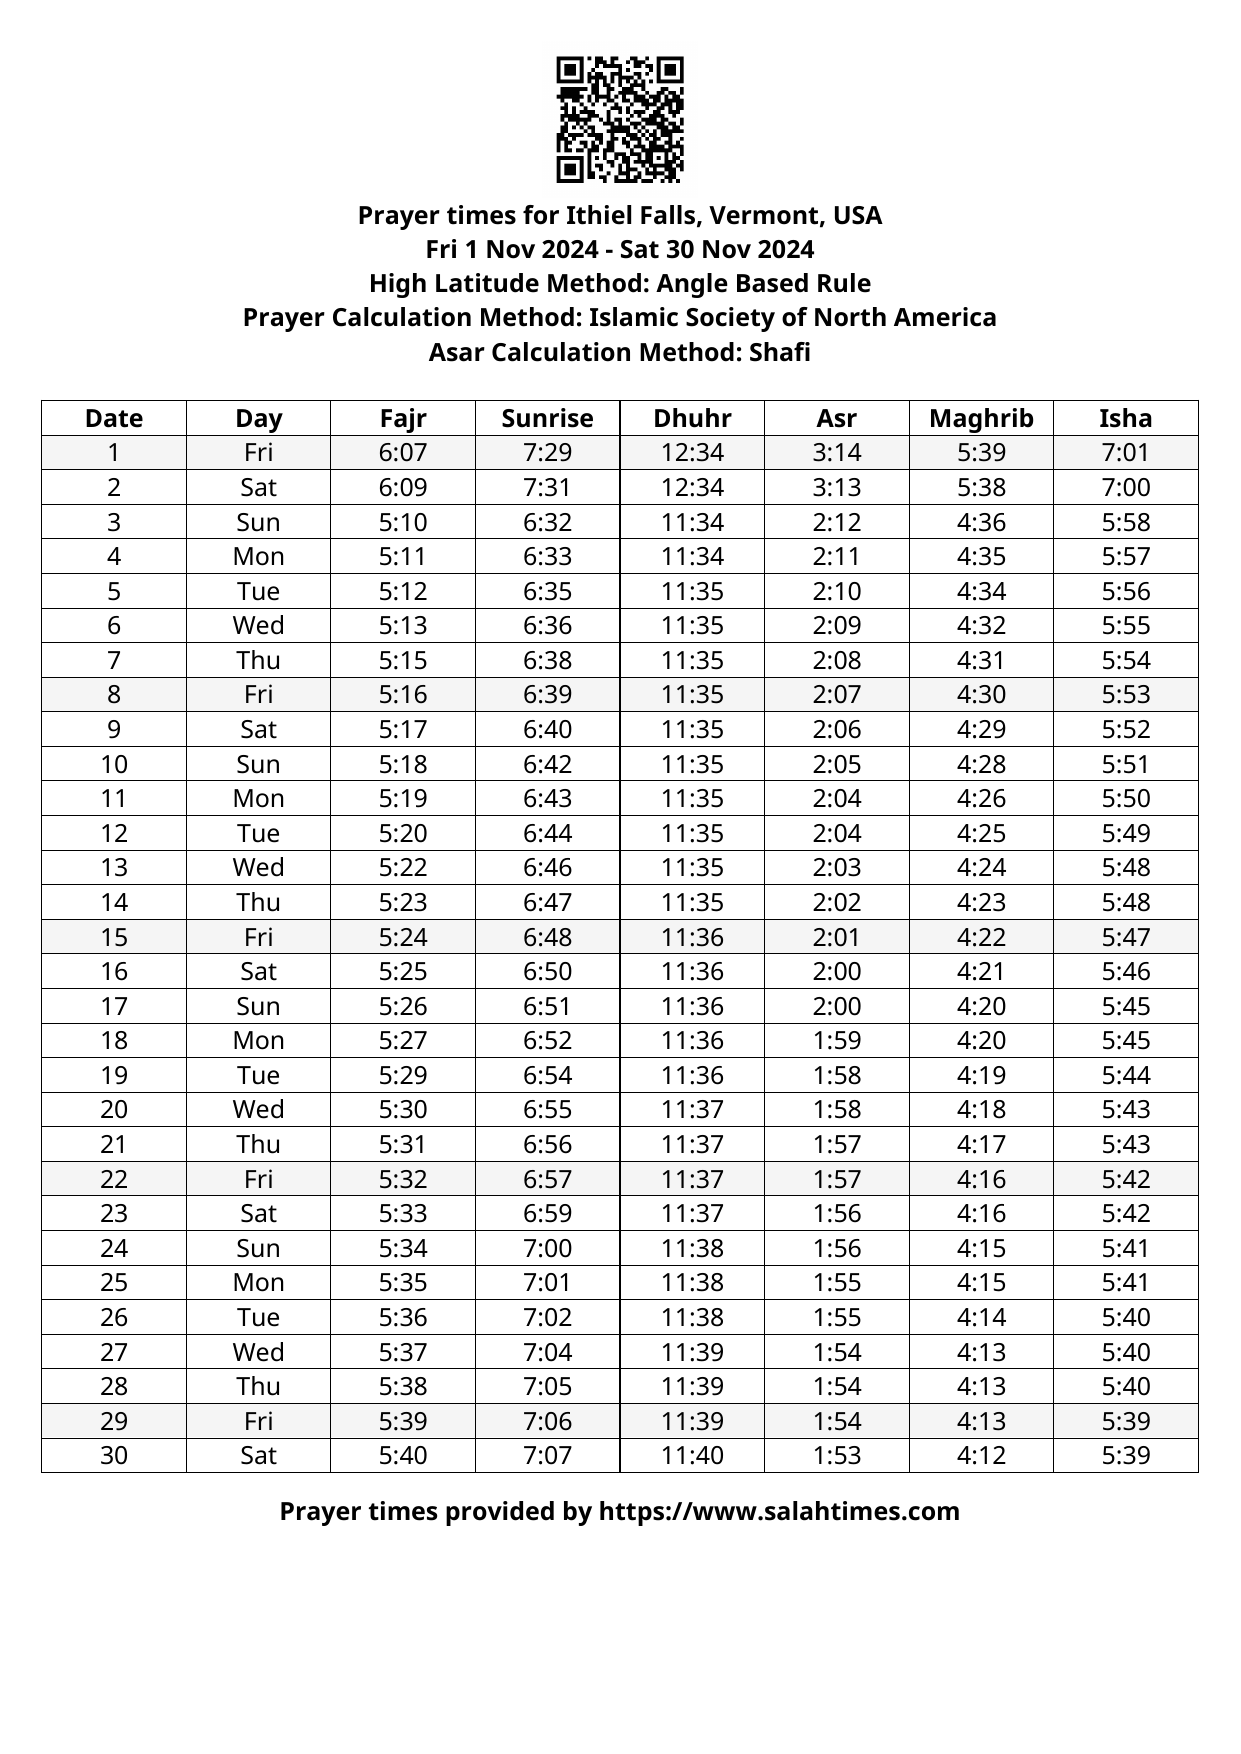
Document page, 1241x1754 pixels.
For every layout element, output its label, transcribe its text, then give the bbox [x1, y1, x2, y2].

table_cell 2:05 [765, 747, 909, 780]
table_cell 5:27 [331, 1024, 475, 1057]
table_cell 5:58 [1054, 505, 1198, 538]
table_cell 11:37 [621, 1196, 764, 1230]
table_cell 1:57 [765, 1127, 909, 1161]
table_cell 8 [42, 678, 186, 711]
table_cell 1:54 [765, 1335, 909, 1368]
table_cell Sat [187, 712, 330, 746]
table_cell 2:08 [765, 643, 909, 677]
table_cell 4:16 [910, 1162, 1053, 1195]
table_cell 5:22 [331, 851, 475, 884]
table_cell 5:25 [331, 954, 475, 988]
table_cell Tue [187, 1300, 330, 1334]
table_cell 1:59 [765, 1024, 909, 1057]
table_cell 4:32 [910, 609, 1053, 642]
table_cell 6:56 [476, 1127, 619, 1161]
table_cell 6:32 [476, 505, 619, 538]
table_cell 5:39 [331, 1404, 475, 1437]
table_cell 4:36 [910, 505, 1053, 538]
table_cell Fri [187, 678, 330, 711]
table_cell 4:35 [910, 539, 1053, 573]
table_cell 11:37 [621, 1093, 764, 1126]
picture [542, 41, 699, 198]
table_cell 2:07 [765, 678, 909, 711]
table_cell 5:50 [1054, 781, 1198, 815]
table_cell 4:22 [910, 920, 1053, 953]
table_cell 1:57 [765, 1162, 909, 1195]
table_cell Sun [187, 505, 330, 538]
table_cell 5:40 [331, 1439, 475, 1472]
table_cell 5:30 [331, 1093, 475, 1126]
table_cell Fri [187, 1162, 330, 1195]
table_cell 5:17 [331, 712, 475, 746]
table_cell 4:25 [910, 816, 1053, 849]
table_cell 5:52 [1054, 712, 1198, 746]
table_header Maghrib [910, 401, 1053, 434]
table_cell 5:43 [1054, 1127, 1198, 1161]
table_cell 5:40 [1054, 1300, 1198, 1334]
table_cell 2 [42, 470, 186, 504]
table_cell 2:10 [765, 574, 909, 607]
table_header Sunrise [476, 401, 619, 434]
table_cell 2:03 [765, 851, 909, 884]
table_cell 5:39 [1054, 1404, 1198, 1437]
table_cell 5:32 [331, 1162, 475, 1195]
table_cell Fri [187, 1404, 330, 1437]
table_cell 11:35 [621, 816, 764, 849]
table_cell 5:51 [1054, 747, 1198, 780]
table_cell 1:58 [765, 1058, 909, 1092]
table_cell 11:35 [621, 781, 764, 815]
table_cell Tue [187, 574, 330, 607]
table_cell 6:55 [476, 1093, 619, 1126]
table_cell 2:00 [765, 954, 909, 988]
table_cell Mon [187, 1024, 330, 1057]
table_cell 1:53 [765, 1439, 909, 1472]
table_cell 7:04 [476, 1335, 619, 1368]
table_cell 4:17 [910, 1127, 1053, 1161]
table_cell 11:37 [621, 1162, 764, 1195]
table_cell 12 [42, 816, 186, 849]
table_cell 5:57 [1054, 539, 1198, 573]
table_cell 5:40 [1054, 1335, 1198, 1368]
table_cell Fri [187, 920, 330, 953]
table_cell 11:35 [621, 747, 764, 780]
table_cell 30 [42, 1439, 186, 1472]
table_cell 11:35 [621, 678, 764, 711]
table_cell 23 [42, 1196, 186, 1230]
table_cell 2:11 [765, 539, 909, 573]
table_cell 20 [42, 1093, 186, 1126]
table_cell 12:34 [621, 470, 764, 504]
table_cell 25 [42, 1266, 186, 1299]
table_cell 2:09 [765, 609, 909, 642]
table_cell 16 [42, 954, 186, 988]
table_cell 13 [42, 851, 186, 884]
table_cell 4:31 [910, 643, 1053, 677]
table_cell Mon [187, 1266, 330, 1299]
table_cell 6:42 [476, 747, 619, 780]
table_cell Sun [187, 747, 330, 780]
table_cell 1:55 [765, 1266, 909, 1299]
table_cell 6:52 [476, 1024, 619, 1057]
table_cell 5:16 [331, 678, 475, 711]
table_cell 5:12 [331, 574, 475, 607]
table_cell Sat [187, 1439, 330, 1472]
table_cell 6:38 [476, 643, 619, 677]
table_cell 5:41 [1054, 1266, 1198, 1299]
table_cell Wed [187, 609, 330, 642]
text High Latitude Method: Angle Based Rule [42, 266, 1198, 300]
table_cell 11:39 [621, 1404, 764, 1437]
table_cell 5:39 [910, 436, 1053, 469]
table_cell 6:33 [476, 539, 619, 573]
table_cell 5:39 [1054, 1439, 1198, 1472]
table_cell 7:01 [476, 1266, 619, 1299]
table_cell 5:20 [331, 816, 475, 849]
table_cell 11:35 [621, 712, 764, 746]
table_cell 5:34 [331, 1231, 475, 1264]
table_cell 4:15 [910, 1266, 1053, 1299]
text Prayer times for Ithiel Falls, Vermont, USA [42, 198, 1198, 232]
table_cell 5:54 [1054, 643, 1198, 677]
table_header Date [42, 401, 186, 434]
table_cell Sat [187, 470, 330, 504]
table_cell 11:35 [621, 643, 764, 677]
table_cell 5:13 [331, 609, 475, 642]
table_cell 2:06 [765, 712, 909, 746]
table_cell 11:39 [621, 1335, 764, 1368]
table_cell 11:37 [621, 1127, 764, 1161]
table_cell Sun [187, 989, 330, 1022]
table_cell 1:54 [765, 1369, 909, 1403]
table_cell 2:01 [765, 920, 909, 953]
table_cell 5:19 [331, 781, 475, 815]
table_cell 5:18 [331, 747, 475, 780]
table_cell 4:16 [910, 1196, 1053, 1230]
table_cell 5:56 [1054, 574, 1198, 607]
table_header Dhuhr [621, 401, 764, 434]
table_cell 28 [42, 1369, 186, 1403]
table_cell 6:09 [331, 470, 475, 504]
table_cell 4:30 [910, 678, 1053, 711]
table_cell 1:55 [765, 1300, 909, 1334]
table_cell 9 [42, 712, 186, 746]
table_cell 4:21 [910, 954, 1053, 988]
table_cell 5:42 [1054, 1196, 1198, 1230]
table_cell 7:00 [1054, 470, 1198, 504]
text Prayer Calculation Method: Islamic Society of North America [42, 300, 1198, 334]
table_cell 5:29 [331, 1058, 475, 1092]
table_cell 11:39 [621, 1369, 764, 1403]
table_cell 5:42 [1054, 1162, 1198, 1195]
table_cell 6:48 [476, 920, 619, 953]
table_cell 5:37 [331, 1335, 475, 1368]
table_cell 5:49 [1054, 816, 1198, 849]
table_cell 7:07 [476, 1439, 619, 1472]
table_cell 4:26 [910, 781, 1053, 815]
table_cell 5:45 [1054, 989, 1198, 1022]
table_cell 6:51 [476, 989, 619, 1022]
table_cell 5:55 [1054, 609, 1198, 642]
table_cell 5:23 [331, 885, 475, 919]
table_cell 7 [42, 643, 186, 677]
table_cell 4:29 [910, 712, 1053, 746]
table_cell 11 [42, 781, 186, 815]
table_cell Thu [187, 1369, 330, 1403]
table_header Fajr [331, 401, 475, 434]
table_cell 11:38 [621, 1300, 764, 1334]
table_cell 4:13 [910, 1335, 1053, 1368]
table_cell 11:34 [621, 539, 764, 573]
table_cell Thu [187, 1127, 330, 1161]
table_cell 5:43 [1054, 1093, 1198, 1126]
table_cell 18 [42, 1024, 186, 1057]
table_cell 6 [42, 609, 186, 642]
table_cell 4:12 [910, 1439, 1053, 1472]
table_cell 6:59 [476, 1196, 619, 1230]
table_cell 5:38 [331, 1369, 475, 1403]
table_cell 11:35 [621, 609, 764, 642]
table_cell 19 [42, 1058, 186, 1092]
table_cell 2:04 [765, 781, 909, 815]
table_cell Wed [187, 851, 330, 884]
table_cell 6:44 [476, 816, 619, 849]
table_cell 4:13 [910, 1369, 1053, 1403]
table_cell 2:02 [765, 885, 909, 919]
table_cell 4:23 [910, 885, 1053, 919]
table_cell 4:20 [910, 1024, 1053, 1057]
table_cell 5 [42, 574, 186, 607]
table_cell Wed [187, 1335, 330, 1368]
table_cell 11:36 [621, 920, 764, 953]
table_cell 7:31 [476, 470, 619, 504]
table_cell Mon [187, 539, 330, 573]
table_cell 4:18 [910, 1093, 1053, 1126]
table_cell 11:35 [621, 851, 764, 884]
table_cell 2:12 [765, 505, 909, 538]
table_cell 22 [42, 1162, 186, 1195]
table_cell Tue [187, 816, 330, 849]
table_cell 6:07 [331, 436, 475, 469]
table_cell Thu [187, 885, 330, 919]
table_cell 11:40 [621, 1439, 764, 1472]
table_cell Tue [187, 1058, 330, 1092]
table_cell 6:40 [476, 712, 619, 746]
table_cell 5:44 [1054, 1058, 1198, 1092]
table_cell 3:14 [765, 436, 909, 469]
table_cell 11:38 [621, 1231, 764, 1264]
table_cell 4:20 [910, 989, 1053, 1022]
table_cell 7:05 [476, 1369, 619, 1403]
table_cell 4 [42, 539, 186, 573]
table_cell 27 [42, 1335, 186, 1368]
table_cell 2:04 [765, 816, 909, 849]
text Fri 1 Nov 2024 - Sat 30 Nov 2024 [42, 232, 1198, 266]
table_cell 6:35 [476, 574, 619, 607]
table_cell 5:26 [331, 989, 475, 1022]
text Prayer times provided by https://www.salahtimes.com [42, 1494, 1198, 1528]
table_cell 5:41 [1054, 1231, 1198, 1264]
table_cell 5:33 [331, 1196, 475, 1230]
table_header Day [187, 401, 330, 434]
table_cell 5:47 [1054, 920, 1198, 953]
table_cell 5:38 [910, 470, 1053, 504]
table_cell 6:47 [476, 885, 619, 919]
table_cell 1:58 [765, 1093, 909, 1126]
table_cell 5:31 [331, 1127, 475, 1161]
table_cell 11:35 [621, 574, 764, 607]
table_cell 26 [42, 1300, 186, 1334]
table_cell 7:29 [476, 436, 619, 469]
text Asar Calculation Method: Shafi [42, 334, 1198, 368]
table_cell 11:36 [621, 954, 764, 988]
table_cell 4:13 [910, 1404, 1053, 1437]
table_cell 29 [42, 1404, 186, 1437]
table_cell 6:54 [476, 1058, 619, 1092]
table_cell 5:35 [331, 1266, 475, 1299]
table_cell Sat [187, 1196, 330, 1230]
table_cell 5:24 [331, 920, 475, 953]
table_cell 11:36 [621, 1058, 764, 1092]
table_cell 15 [42, 920, 186, 953]
table_cell 11:38 [621, 1266, 764, 1299]
table_cell 4:14 [910, 1300, 1053, 1334]
table_cell Sun [187, 1231, 330, 1264]
table_cell 4:34 [910, 574, 1053, 607]
table_cell 6:39 [476, 678, 619, 711]
table_cell 5:10 [331, 505, 475, 538]
table_cell 5:48 [1054, 885, 1198, 919]
table_cell 7:06 [476, 1404, 619, 1437]
table_cell 11:36 [621, 1024, 764, 1057]
table_cell 6:36 [476, 609, 619, 642]
table_cell Thu [187, 643, 330, 677]
table_cell 4:19 [910, 1058, 1053, 1092]
table_cell 11:35 [621, 885, 764, 919]
table_cell 7:02 [476, 1300, 619, 1334]
table_cell 5:53 [1054, 678, 1198, 711]
table_cell 4:28 [910, 747, 1053, 780]
table_cell 6:50 [476, 954, 619, 988]
table_cell 6:57 [476, 1162, 619, 1195]
table_cell 17 [42, 989, 186, 1022]
table_cell 5:15 [331, 643, 475, 677]
table_cell 6:43 [476, 781, 619, 815]
table_cell 10 [42, 747, 186, 780]
table_cell 4:24 [910, 851, 1053, 884]
table_cell 5:11 [331, 539, 475, 573]
table_cell 1:56 [765, 1231, 909, 1264]
table_cell 7:00 [476, 1231, 619, 1264]
table_cell Fri [187, 436, 330, 469]
table_cell 5:48 [1054, 851, 1198, 884]
table_cell 5:40 [1054, 1369, 1198, 1403]
table_cell 5:46 [1054, 954, 1198, 988]
table_cell Mon [187, 781, 330, 815]
table_cell 1:56 [765, 1196, 909, 1230]
table_cell 3:13 [765, 470, 909, 504]
table_cell 2:00 [765, 989, 909, 1022]
table_cell 14 [42, 885, 186, 919]
table_cell 7:01 [1054, 436, 1198, 469]
table_cell Wed [187, 1093, 330, 1126]
table_cell 5:45 [1054, 1024, 1198, 1057]
table_header Asr [765, 401, 909, 434]
table_cell 3 [42, 505, 186, 538]
table_cell 1:54 [765, 1404, 909, 1437]
table_cell 5:36 [331, 1300, 475, 1334]
table_cell 12:34 [621, 436, 764, 469]
table_cell 4:15 [910, 1231, 1053, 1264]
table_cell 21 [42, 1127, 186, 1161]
table_cell Sat [187, 954, 330, 988]
table_header Isha [1054, 401, 1198, 434]
table_cell 1 [42, 436, 186, 469]
table_cell 24 [42, 1231, 186, 1264]
table_cell 11:36 [621, 989, 764, 1022]
table_cell 6:46 [476, 851, 619, 884]
table_cell 11:34 [621, 505, 764, 538]
